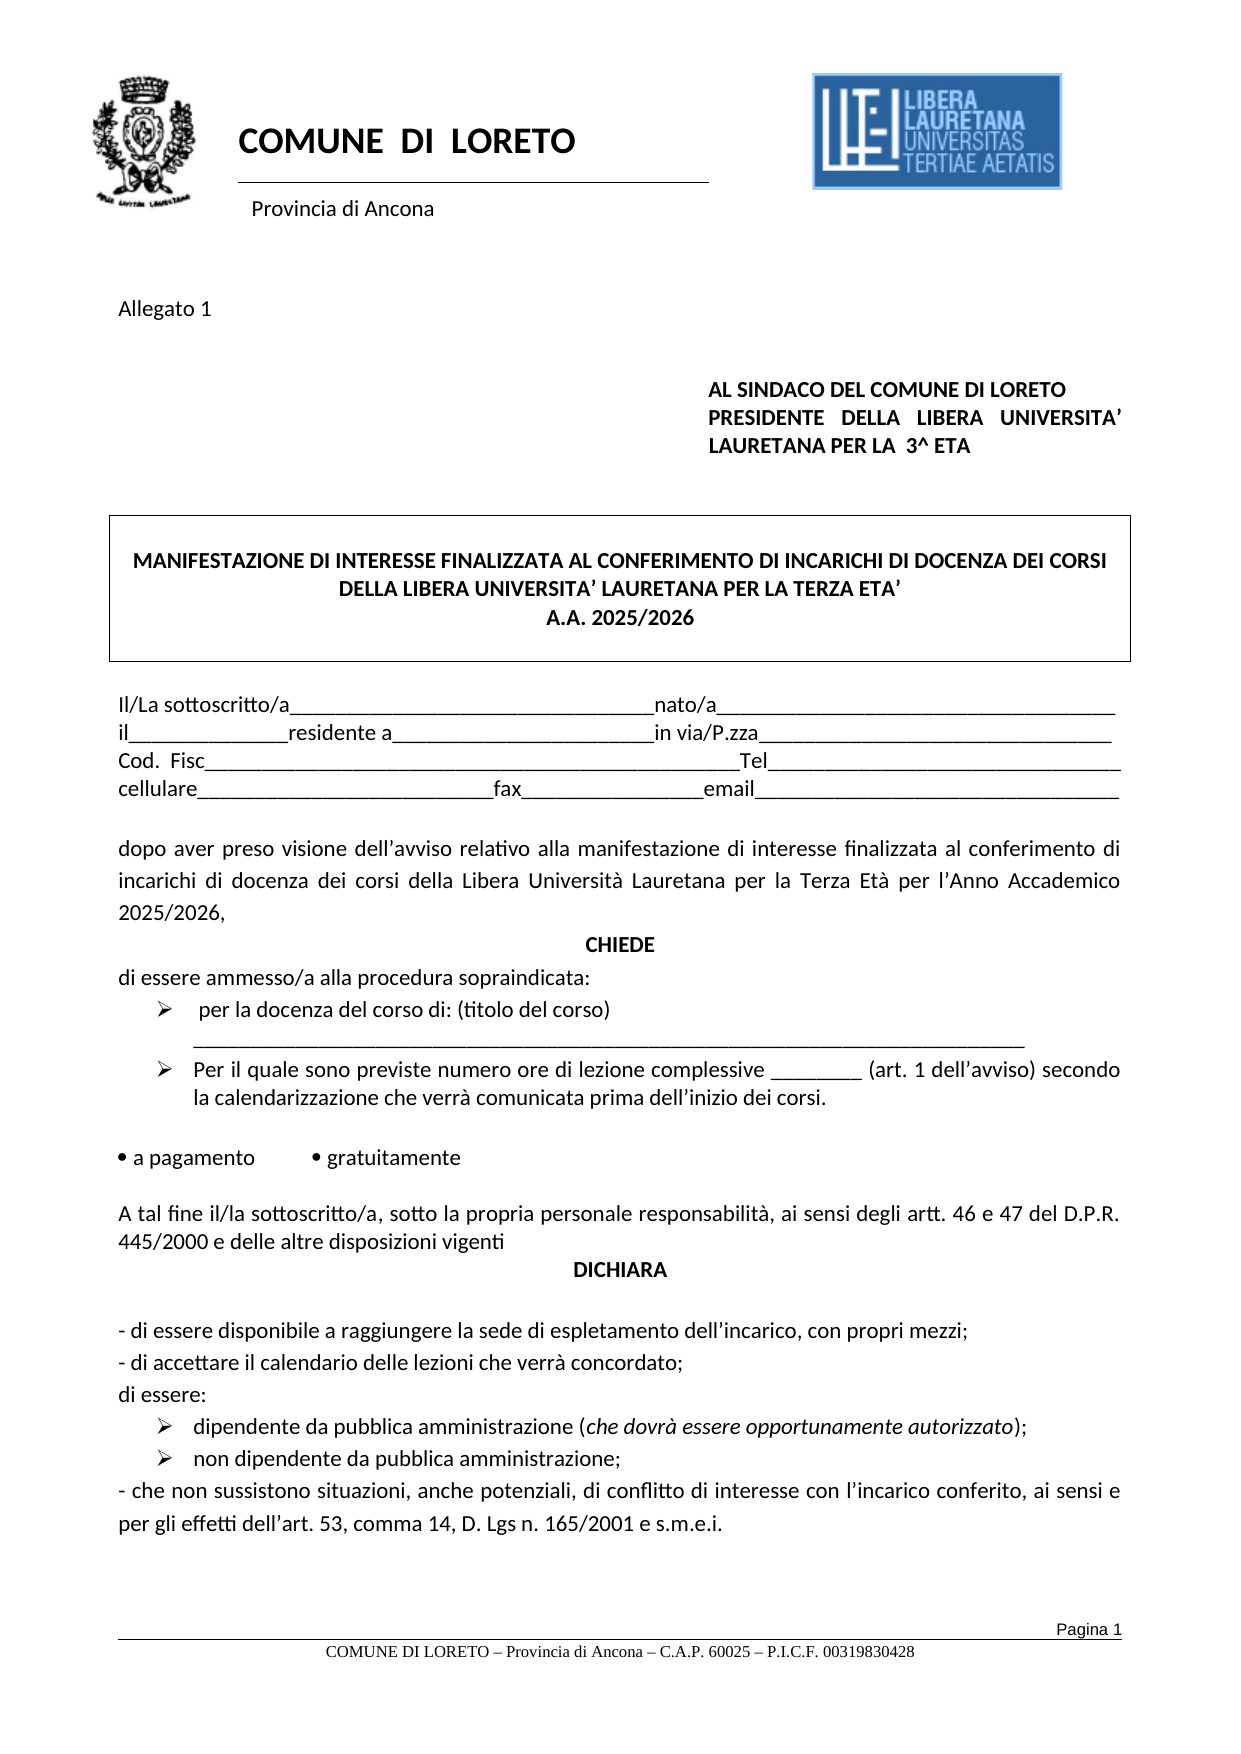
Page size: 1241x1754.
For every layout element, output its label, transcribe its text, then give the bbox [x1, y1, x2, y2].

text - di accettare il calendario delle lezioni che verrà concordato; [118, 1348, 1122, 1376]
text Allegato 1 [118, 294, 1122, 322]
text AL SINDACO DEL COMUNE DI LORETO [634, 375, 1122, 403]
text - che non sussistono situazioni, anche potenziali, di conflitto di interesse con l’incarico conferito, ai sensi e per gli effetti dell’art. 53, comma 14, D. Lgs n. 165/2001 e s.m.e.i. [118, 1477, 1122, 1537]
text A.A. 2025/2026 [118, 603, 1122, 631]
text CHIEDE [118, 931, 1122, 959]
list per la docenza del corso di: (titolo del corso) [156, 995, 1122, 1023]
list dipendente da pubblica amministrazione (che dovrà essere opportunamente autorizzato); [156, 1412, 1122, 1440]
picture [812, 73, 1063, 190]
text di essere ammesso/a alla procedura sopraindicata: [118, 963, 1122, 991]
text DICHIARA [118, 1256, 1122, 1283]
text MANIFESTAZIONE DI INTERESSE FINALIZZATA AL CONFERIMENTO DI INCARICHI DI DOCENZA DEI CORSI DELLA LIBERA UNIVERSITA’ LAURETANA PER LA TERZA ETA’ [118, 547, 1122, 603]
list non dipendente da pubblica amministrazione; [156, 1444, 1122, 1472]
text Il/La sottoscritto/a________________________________nato/a___________________________________ [118, 690, 1122, 718]
text il______________residente a_______________________in via/P.zza_______________________________ [118, 718, 1122, 746]
text A tal fine il/la sottoscritto/a, sotto la propria personale responsabilità, ai sensi degli artt. 46 e 47 del D.P.R. 445/2000 e delle altre disposizioni vigenti [118, 1199, 1122, 1256]
text PRESIDENTE DELLA LIBERA UNIVERSITA’ LAURETANA PER LA 3^ ETA [708, 403, 1122, 459]
text - di essere disponibile a raggiungere la sede di espletamento dell’incarico, con propri mezzi; [118, 1316, 1122, 1344]
text dopo aver preso visione dell’avviso relativo alla manifestazione di interesse finalizzata al conferimento di incarichi di docenza dei corsi della Libera Università Lauretana per la Terza Età per l’Anno Accademico 2025/2026, [118, 834, 1122, 926]
list _________________________________________________________________________ [193, 1023, 1122, 1051]
text Cod. Fisc_______________________________________________Tel_______________________________ cellulare__________________________fax________________email________________________________ [118, 746, 1122, 802]
list Per il quale sono previste numero ore di lezione complessive ________ (art. 1 dell’avviso) secondo la calendarizzazione che verrà comunicata prima dell’inizio dei corsi. [156, 1055, 1122, 1111]
text a pagamento gratuitamente [118, 1143, 1122, 1171]
text di essere: [118, 1380, 1122, 1408]
